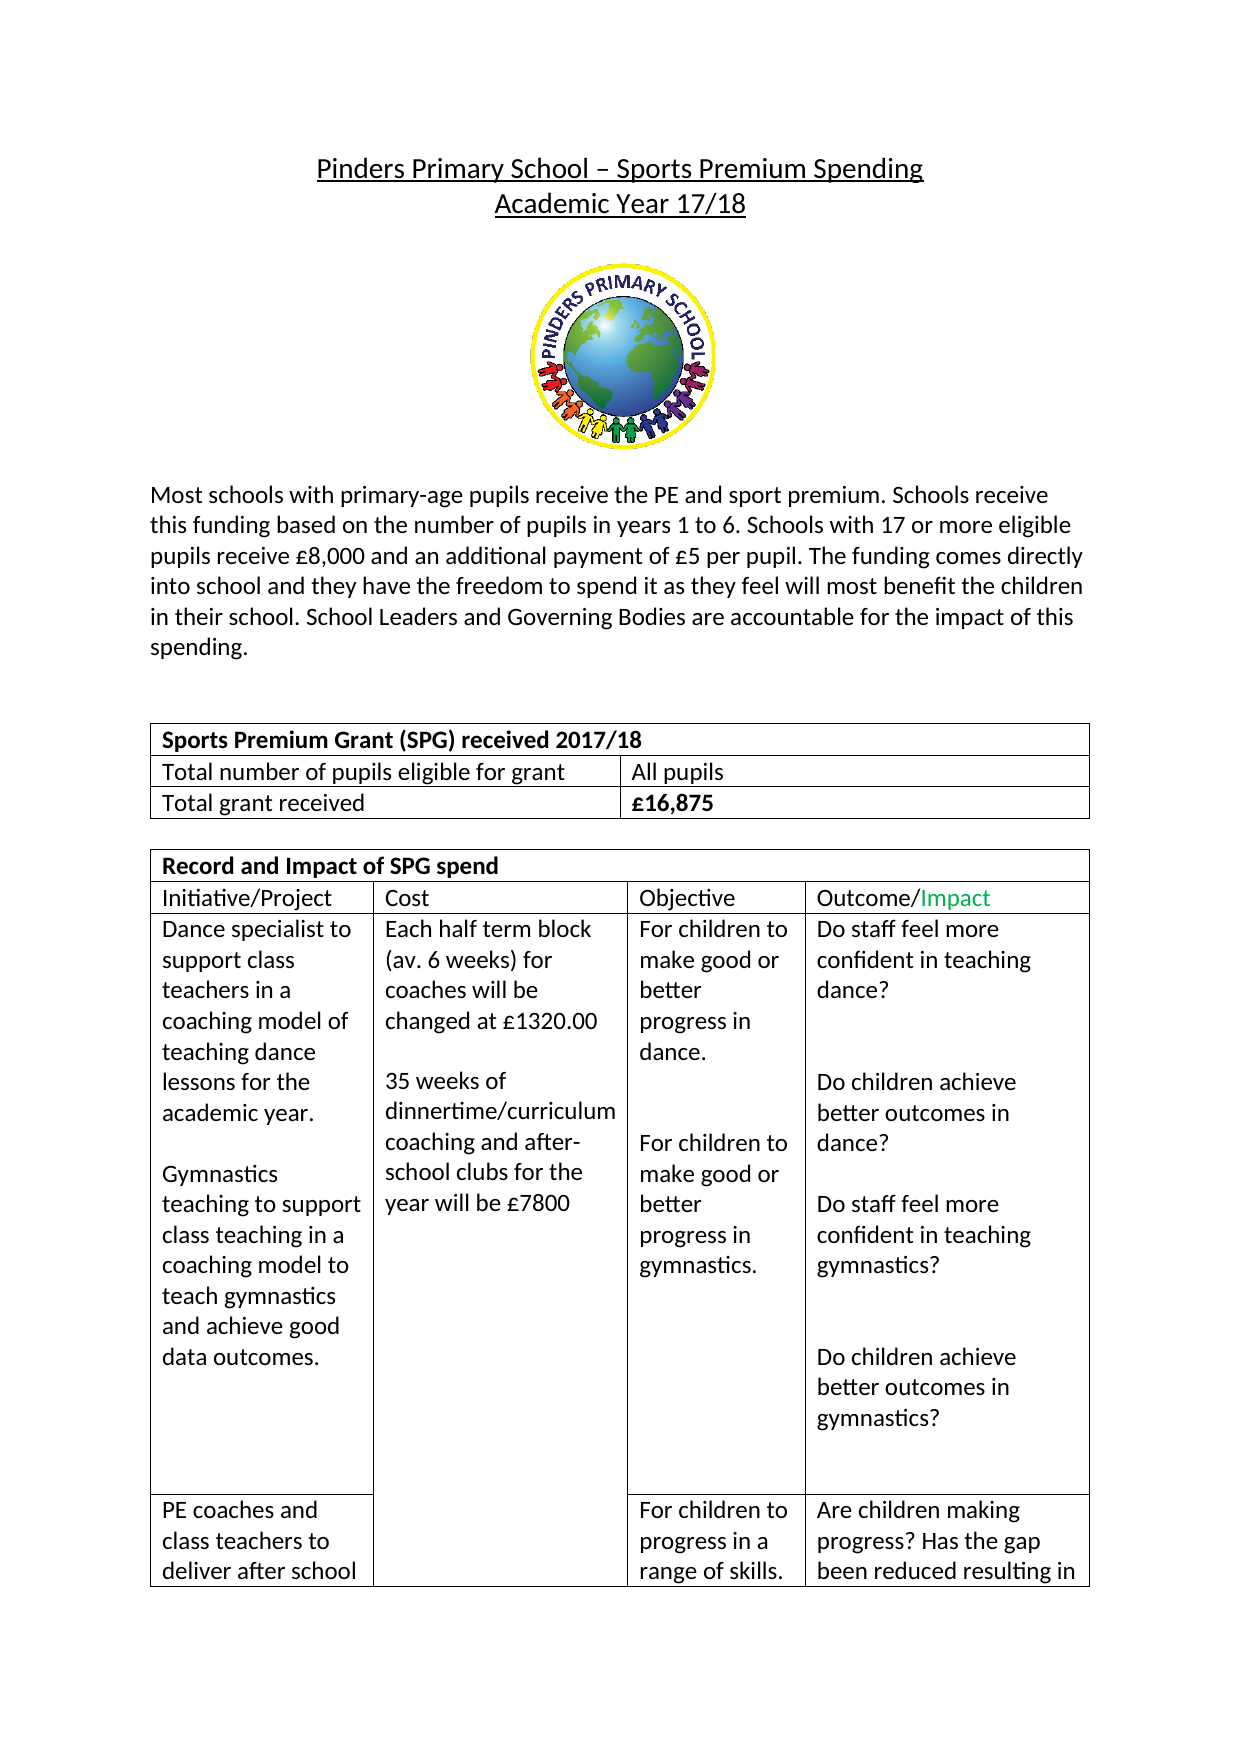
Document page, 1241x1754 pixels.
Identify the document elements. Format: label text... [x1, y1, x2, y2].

text Most schools with primary-age pupils receive the PE and sport premium. Schools receive this funding based on the number of pupils in years 1 to 6. Schools with 17 or more eligible pupils receive £8,000 and an additional payment of £5 per pupil. The funding comes directly into school and they have the freedom to spend it as they feel will most benefit the children in their school. School Leaders and Governing Bodies are accountable for the impact of this spending. [150, 479, 1090, 662]
table_cell Initiative/Project [151, 882, 373, 912]
table_cell Total number of pupils eligible for grant [151, 756, 620, 786]
picture [524, 256, 716, 449]
table_cell Do staff feel more confident in teaching dance? Do children achieve better outcomes in dance? Do staff feel more confident in teaching gymnastics? Do children achieve better outcomes in gymnastics? [806, 914, 1089, 1493]
table_cell Outcome/Impact [806, 882, 1089, 912]
table_cell All pupils [621, 756, 1089, 786]
table_cell Objective [628, 882, 805, 912]
text Pinders Primary School – Sports Premium Spending [150, 150, 1090, 186]
table_cell Each half term block (av. 6 weeks) for coaches will be changed at £1320.00 35 weeks of dinnertime/curriculum coaching and after-school clubs for the year will be £7800 [374, 914, 627, 1586]
table_cell Dance specialist to support class teachers in a coaching model of teaching dance lessons for the academic year. Gymnastics teaching to support class teaching in a coaching model to teach gymnastics and achieve good data outcomes. [151, 914, 373, 1493]
text Academic Year 17/18 [150, 186, 1090, 221]
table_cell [628, 1495, 805, 1586]
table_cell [151, 1495, 373, 1586]
table_cell For children to make good or better progress in dance. For children to make good or better progress in gymnastics. [628, 914, 805, 1493]
table_cell £16,875 [621, 787, 1089, 818]
table_header Record and Impact of SPG spend [151, 850, 1089, 881]
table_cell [806, 1495, 1089, 1586]
table_cell Cost [374, 882, 627, 912]
table_header Sports Premium Grant (SPG) received 2017/18 [151, 724, 1089, 755]
table_cell Total grant received [151, 787, 620, 818]
